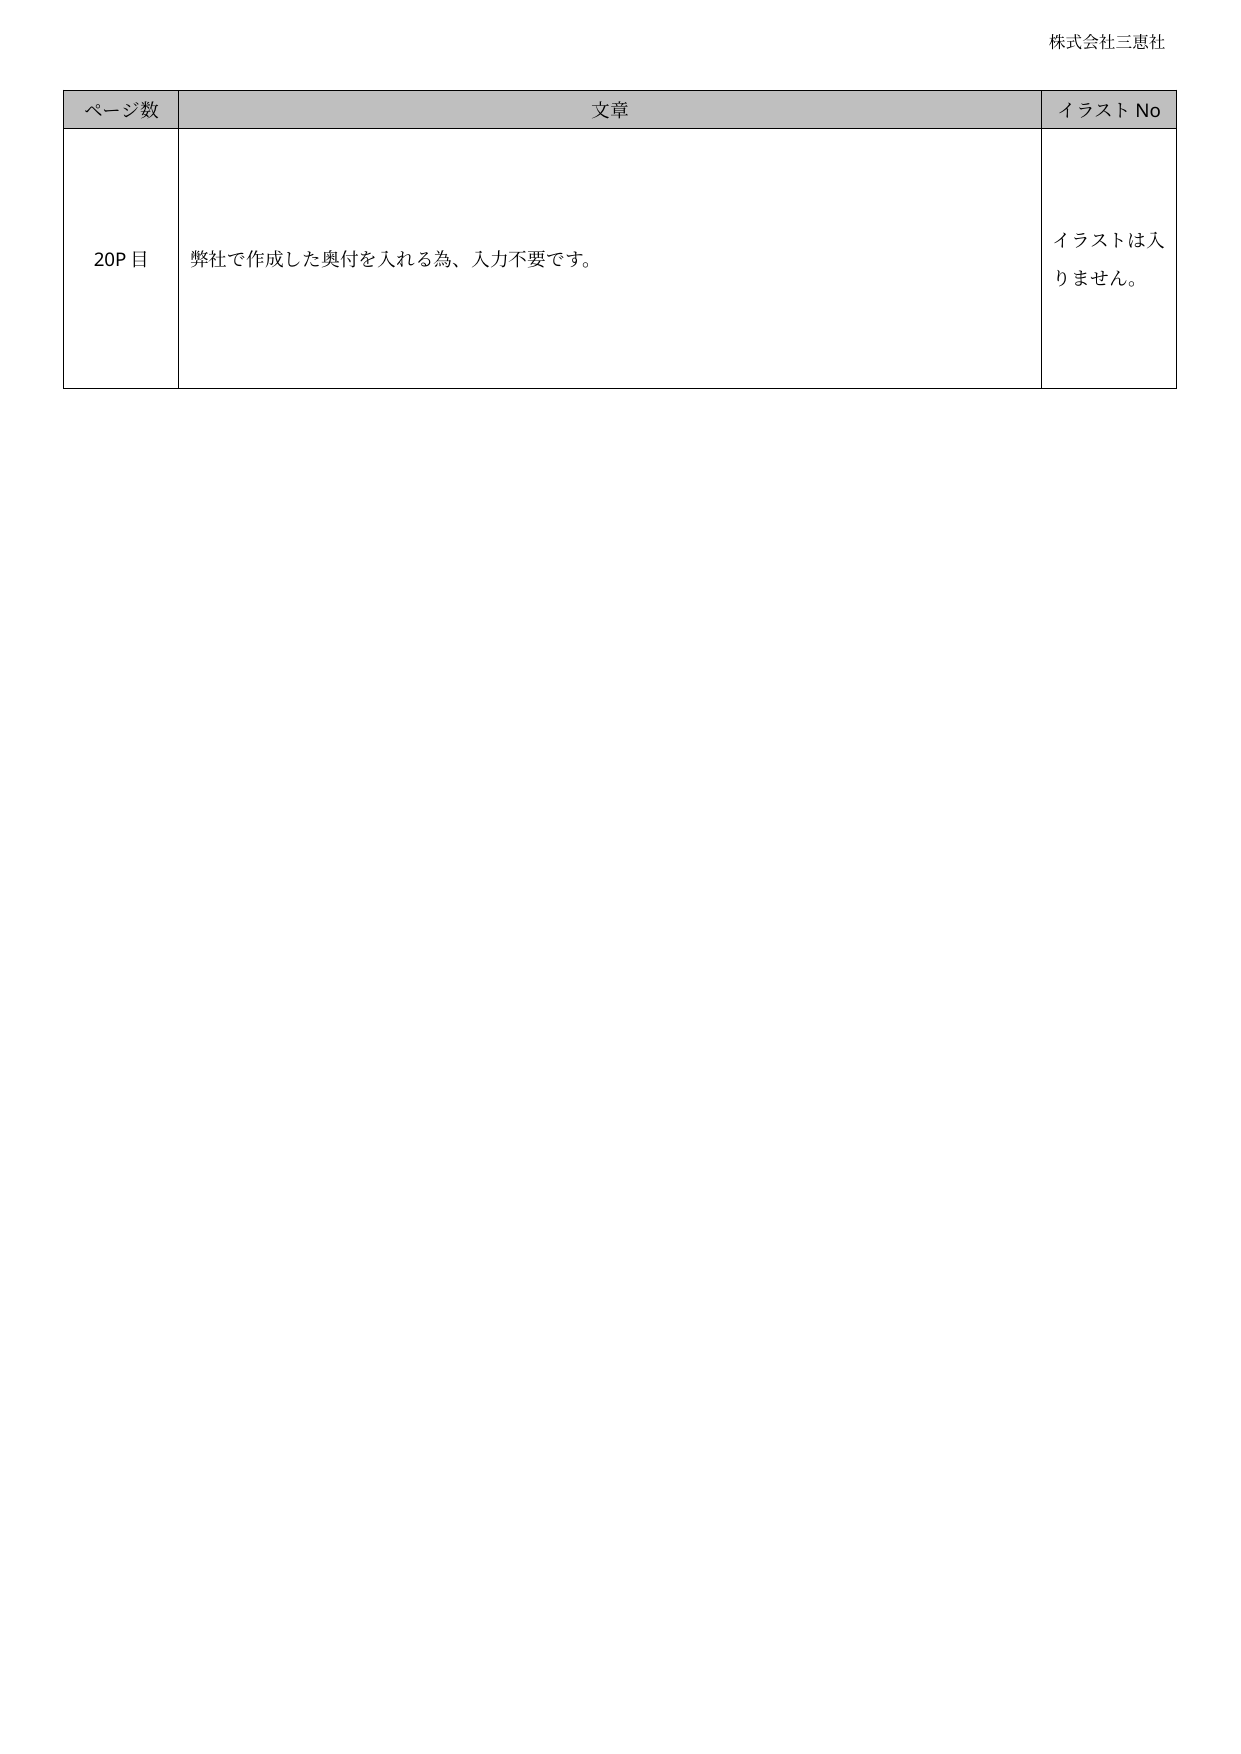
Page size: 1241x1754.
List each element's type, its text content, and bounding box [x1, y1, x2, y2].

table_header イラストNo [1042, 91, 1176, 128]
table_cell 弊社で作成した奥付を入れる為、入力不要です。 [179, 129, 1041, 388]
table_header ページ数 [64, 91, 178, 128]
table_header 文章 [179, 91, 1041, 128]
table_cell 20P目 [64, 129, 178, 388]
table_cell イラストは入りません。 [1042, 129, 1176, 388]
